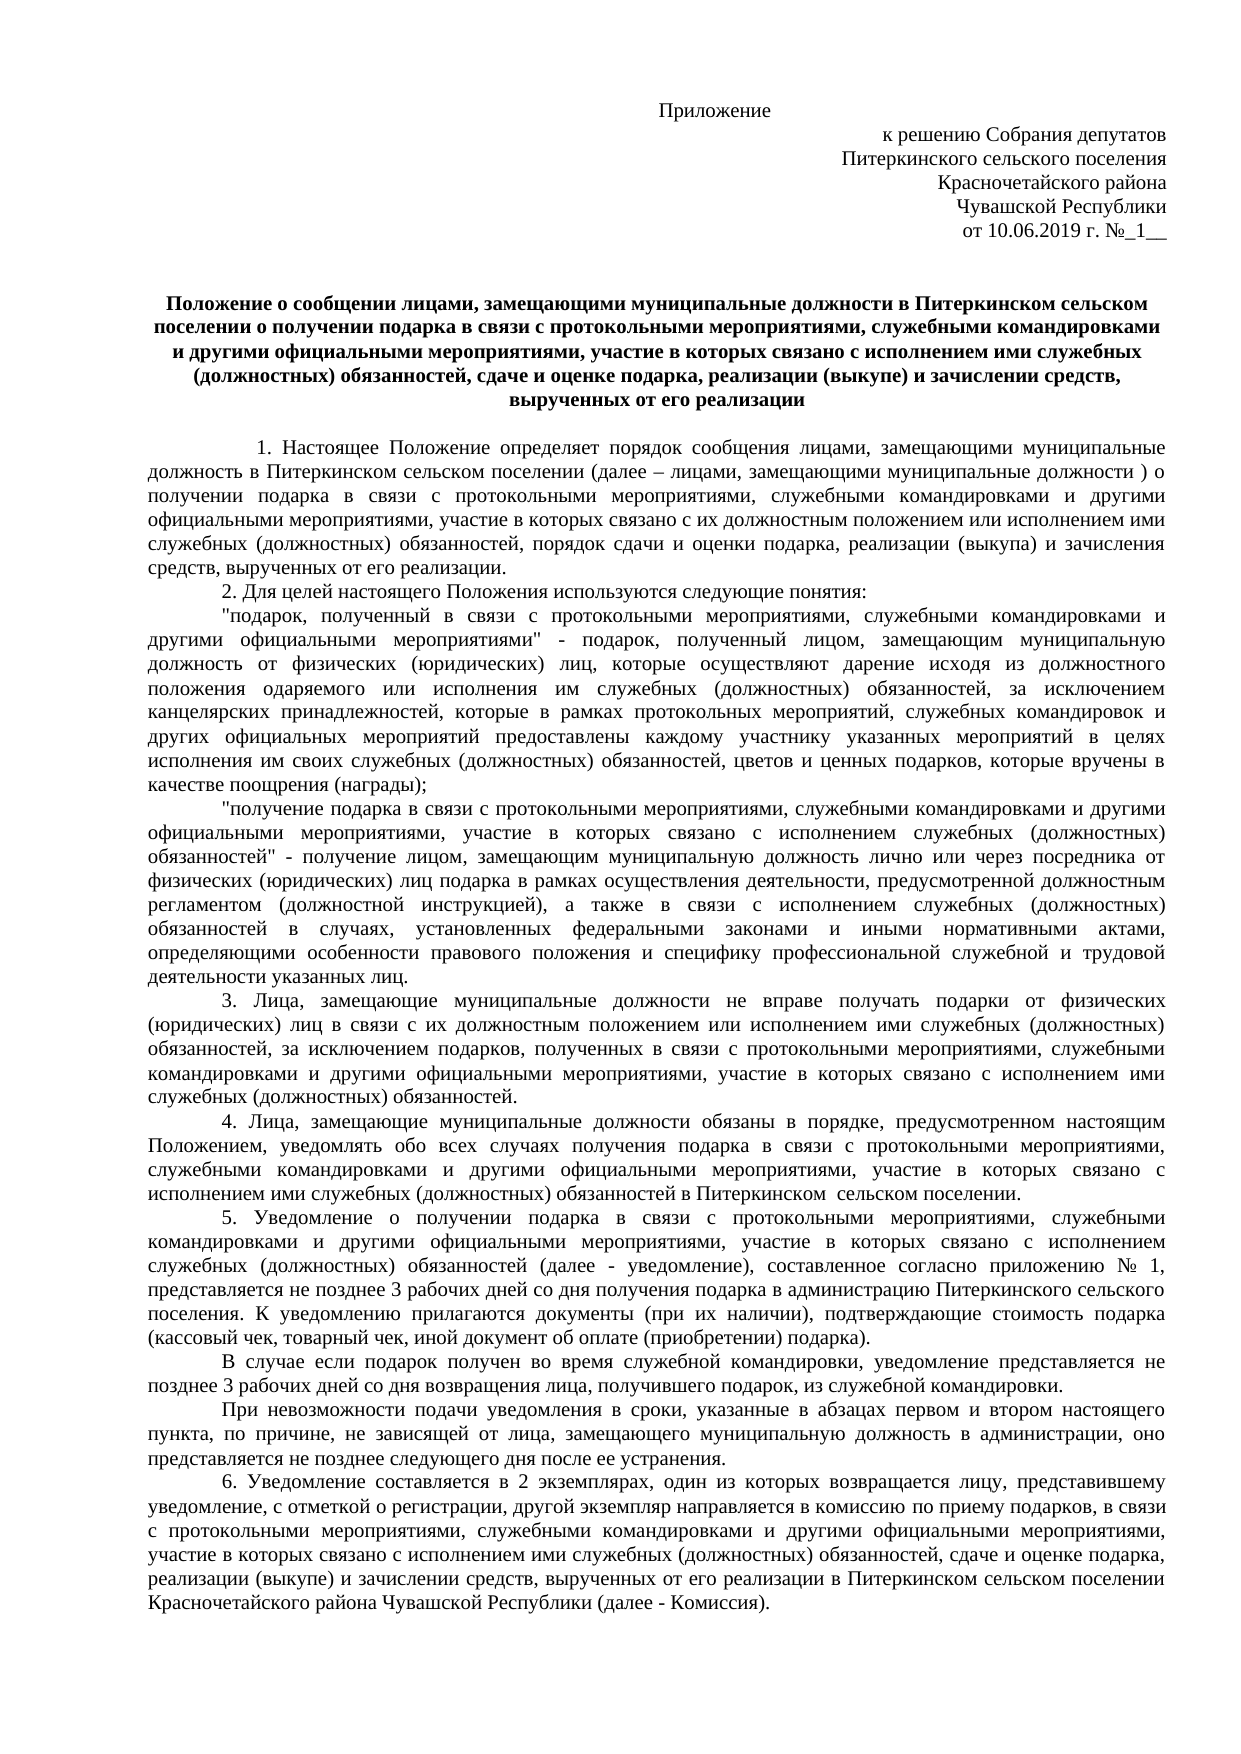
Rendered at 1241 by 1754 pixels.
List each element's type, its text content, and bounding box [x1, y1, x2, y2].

text к решению Собрания депутатов [148, 122, 1167, 146]
text 2. Для целей настоящего Положения используются следующие понятия: [148, 579, 1167, 603]
text 1. Настоящее Положение определяет порядок сообщения лицами, замещающими муниципальные должность в Питеркинском сельском поселении (далее – лицами, замещающими муниципальные должности ) о получении подарка в связи с протокольными мероприятиями, служебными командировками и другими официальными мероприятиями, участие в которых связано с их должностным положением или исполнением ими служебных (должностных) обязанностей, порядок сдачи и оценки подарка, реализации (выкупа) и зачисления средств, вырученных от его реализации. [148, 411, 1167, 579]
text 4. Лица, замещающие муниципальные должности обязаны в порядке, предусмотренном настоящим Положением, уведомлять обо всех случаях получения подарка в связи с протокольными мероприятиями, служебными командировками и другими официальными мероприятиями, участие в которых связано с исполнением ими служебных (должностных) обязанностей в Питеркинском сельском поселении. [148, 1108, 1167, 1205]
text 6. Уведомление составляется в 2 экземплярах, один из которых возвращается лицу, представившему уведомление, с отметкой о регистрации, другой экземпляр направляется в комиссию по приему подарков, в связи с протокольными мероприятиями, служебными командировками и другими официальными мероприятиями, участие в которых связано с исполнением ими служебных (должностных) обязанностей, сдаче и оценке подарка, реализации (выкупе) и зачислении средств, вырученных от его реализации в Питеркинском сельском поселении Красночетайского района Чувашской Республики (далее - Комиссия). [148, 1469, 1167, 1614]
text В случае если подарок получен во время служебной командировки, уведомление представляется не позднее 3 рабочих дней со дня возвращения лица, получившего подарок, из служебной командировки. [148, 1349, 1167, 1397]
text от 10.06.2019 г. №_1__ [148, 218, 1167, 242]
text Чувашской Республики [148, 194, 1167, 218]
text 5. Уведомление о получении подарка в связи с протокольными мероприятиями, служебными командировками и другими официальными мероприятиями, участие в которых связано с исполнением служебных (должностных) обязанностей (далее - уведомление), составленное согласно приложению № 1, представляется не позднее 3 рабочих дней со дня получения подарка в администрацию Питеркинского сельского поселения. К уведомлению прилагаются документы (при их наличии), подтверждающие стоимость подарка (кассовый чек, товарный чек, иной документ об оплате (приобретении) подарка). [148, 1205, 1167, 1349]
text Красночетайского района [148, 170, 1167, 194]
text При невозможности подачи уведомления в сроки, указанные в абзацах первом и втором настоящего пункта, по причине, не зависящей от лица, замещающего муниципальную должность в администрации, оно представляется не позднее следующего дня после ее устранения. [148, 1397, 1167, 1469]
text Приложение [148, 98, 1167, 122]
text Питеркинского сельского поселения [148, 146, 1167, 170]
text "подарок, полученный в связи с протокольными мероприятиями, служебными командировками и другими официальными мероприятиями" - подарок, полученный лицом, замещающим муниципальную должность от физических (юридических) лиц, которые осуществляют дарение исходя из должностного положения одаряемого или исполнения им служебных (должностных) обязанностей, за исключением канцелярских принадлежностей, которые в рамках протокольных мероприятий, служебных командировок и других официальных мероприятий предоставлены каждому участнику указанных мероприятий в целях исполнения им своих служебных (должностных) обязанностей, цветов и ценных подарков, которые вручены в качестве поощрения (награды); [148, 603, 1167, 796]
text "получение подарка в связи с протокольными мероприятиями, служебными командировками и другими официальными мероприятиями, участие в которых связано с исполнением служебных (должностных) обязанностей" - получение лицом, замещающим муниципальную должность лично или через посредника от физических (юридических) лиц подарка в рамках осуществления деятельности, предусмотренной должностным регламентом (должностной инструкцией), а также в связи с исполнением служебных (должностных) обязанностей в случаях, установленных федеральными законами и иными нормативными актами, определяющими особенности правового положения и специфику профессиональной служебной и трудовой деятельности указанных лиц. [148, 796, 1167, 988]
text 3. Лица, замещающие муниципальные должности не вправе получать подарки от физических (юридических) лиц в связи с их должностным положением или исполнением ими служебных (должностных) обязанностей, за исключением подарков, полученных в связи с протокольными мероприятиями, служебными командировками и другими официальными мероприятиями, участие в которых связано с исполнением ими служебных (должностных) обязанностей. [148, 988, 1167, 1108]
text Положение о сообщении лицами, замещающими муниципальные должности в Питеркинском сельском поселении о получении подарка в связи с протокольными мероприятиями, служебными командировками и другими официальными мероприятиями, участие в которых связано с исполнением ими служебных (должностных) обязанностей, сдаче и оценке подарка, реализации (выкупе) и зачислении средств, вырученных от его реализации [148, 290, 1167, 411]
